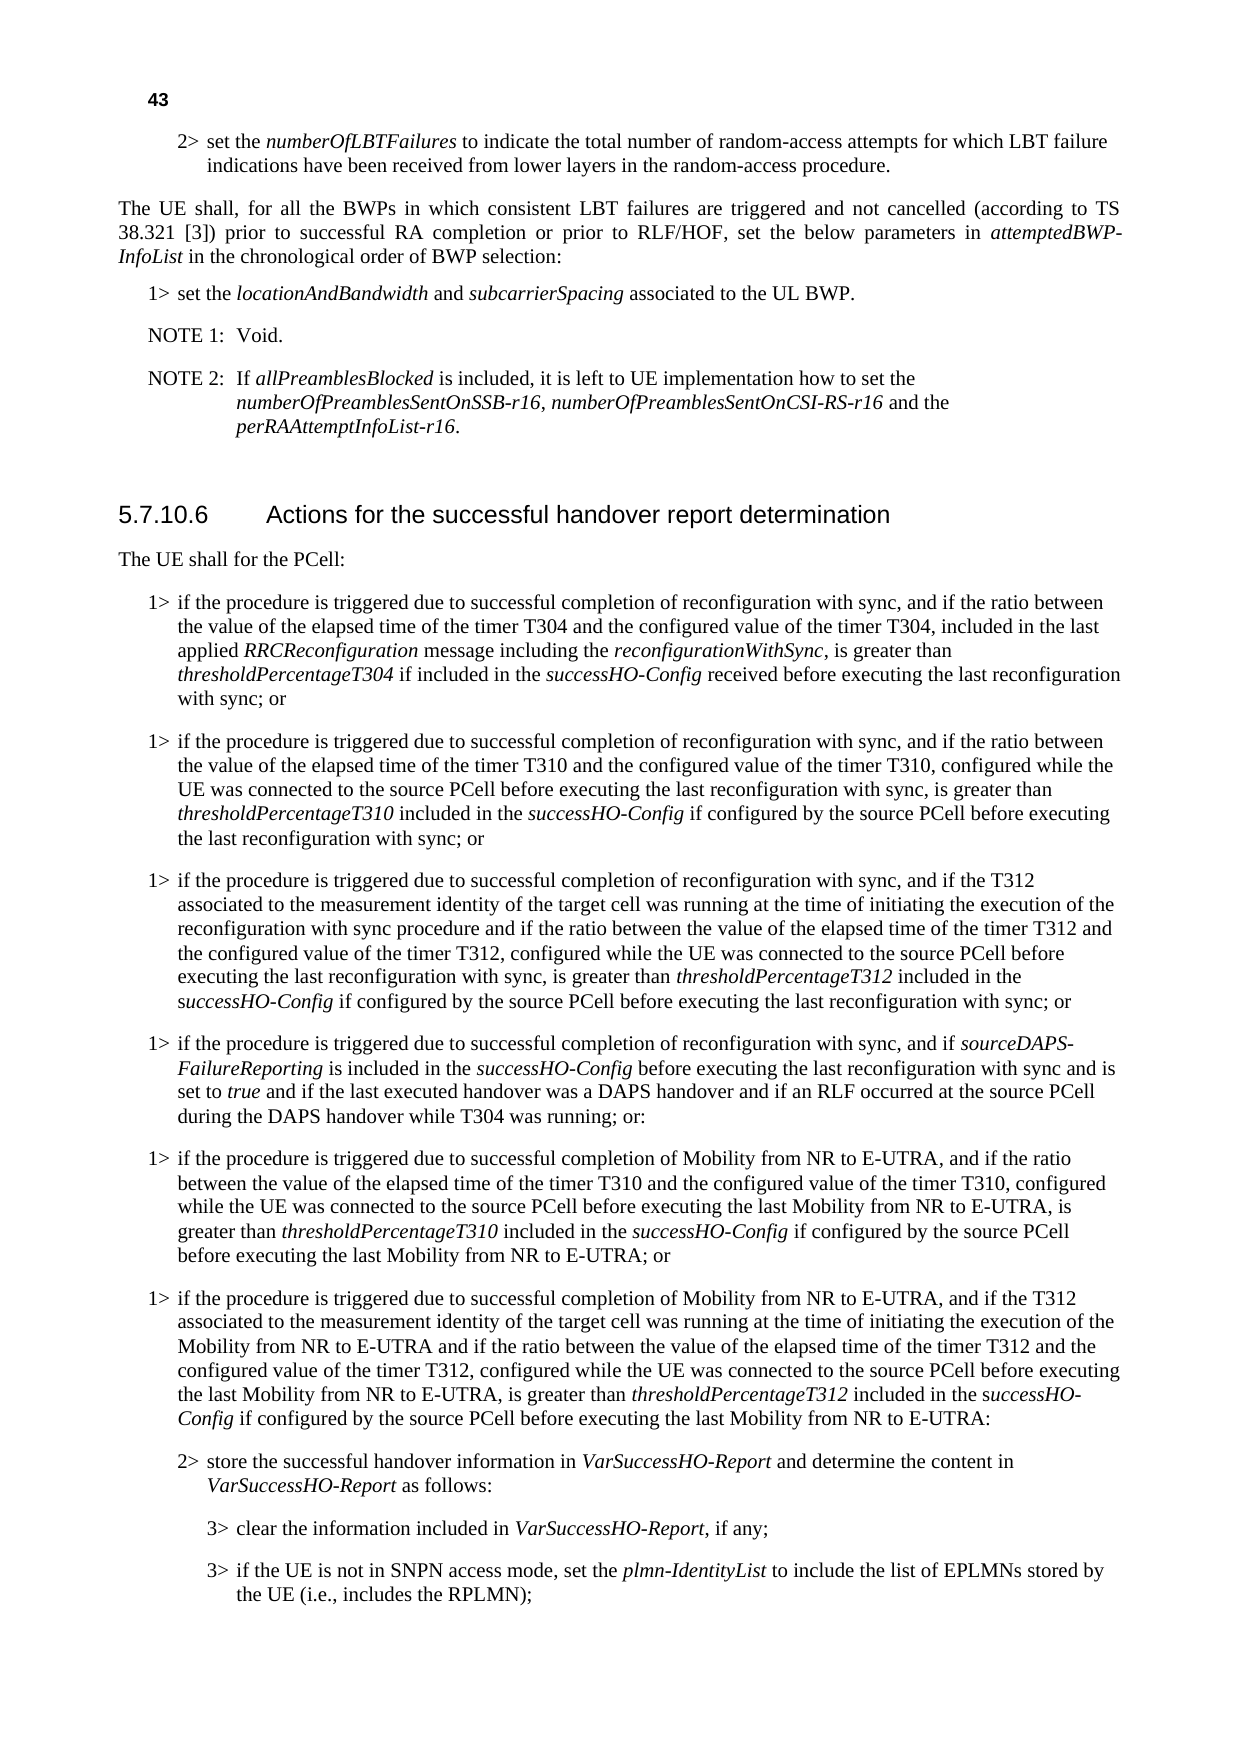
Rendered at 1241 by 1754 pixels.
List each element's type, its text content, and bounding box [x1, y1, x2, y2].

text 3> if the UE is not in SNPN access mode, set the plmn-IdentityList to include the list of EPLMNs stored by the UE (i.e., includes the RPLMN); [207, 1558, 1122, 1606]
text 1> set the locationAndBandwidth and subcarrierSpacing associated to the UL BWP. [148, 280, 1122, 304]
text 1> if the procedure is triggered due to successful completion of reconfiguration with sync, and if sourceDAPS-FailureReporting is included in the successHO-Config before executing the last reconfiguration with sync and is set to true and if the last executed handover was a DAPS handover and if an RLF occurred at the source PCell during the DAPS handover while T304 was running; or: [148, 1031, 1122, 1128]
text 2> store the successful handover information in VarSuccessHO-Report and determine the content in VarSuccessHO-Report as follows: [177, 1448, 1122, 1497]
text NOTE 2: If allPreamblesBlocked is included, it is left to UE implementation how to set the numberOfPreamblesSentOnSSB-r16, numberOfPreamblesSentOnCSI-RS-r16 and the perRAAttemptInfoList-r16. [148, 366, 1122, 438]
text 1> if the procedure is triggered due to successful completion of Mobility from NR to E-UTRA, and if the T312 associated to the measurement identity of the target cell was running at the time of initiating the execution of the Mobility from NR to E-UTRA and if the ratio between the value of the elapsed time of the timer T312 and the configured value of the timer T312, configured while the UE was connected to the source PCell before executing the last Mobility from NR to E-UTRA, is greater than thresholdPercentageT312 included in the successHO-Config if configured by the source PCell before executing the last Mobility from NR to E-UTRA: [148, 1285, 1122, 1430]
text 1> if the procedure is triggered due to successful completion of reconfiguration with sync, and if the T312 associated to the measurement identity of the target cell was running at the time of initiating the execution of the reconfiguration with sync procedure and if the ratio between the value of the elapsed time of the timer T312 and the configured value of the timer T312, configured while the UE was connected to the source PCell before executing the last reconfiguration with sync, is greater than thresholdPercentageT312 included in the successHO-Config if configured by the source PCell before executing the last reconfiguration with sync; or [148, 868, 1122, 1013]
text 2> set the numberOfLBTFailures to indicate the total number of random-access attempts for which LBT failure indications have been received from lower layers in the random-access procedure. [177, 129, 1122, 177]
text 1> if the procedure is triggered due to successful completion of reconfiguration with sync, and if the ratio between the value of the elapsed time of the timer T310 and the configured value of the timer T310, configured while the UE was connected to the source PCell before executing the last reconfiguration with sync, is greater than thresholdPercentageT310 included in the successHO-Config if configured by the source PCell before executing the last reconfiguration with sync; or [148, 729, 1122, 849]
text The UE shall for the PCell: [118, 547, 1122, 571]
subtitle 5.7.10.6 Actions for the successful handover report determination [118, 500, 1122, 528]
text 3> clear the information included in VarSuccessHO-Report, if any; [207, 1515, 1122, 1539]
text 1> if the procedure is triggered due to successful completion of reconfiguration with sync, and if the ratio between the value of the elapsed time of the timer T304 and the configured value of the timer T304, included in the last applied RRCReconfiguration message including the reconfigurationWithSync, is greater than thresholdPercentageT304 if included in the successHO-Config received before executing the last reconfiguration with sync; or [148, 590, 1122, 710]
text 1> if the procedure is triggered due to successful completion of Mobility from NR to E-UTRA, and if the ratio between the value of the elapsed time of the timer T310 and the configured value of the timer T310, configured while the UE was connected to the source PCell before executing the last Mobility from NR to E-UTRA, is greater than thresholdPercentageT310 included in the successHO-Config if configured by the source PCell before executing the last Mobility from NR to E-UTRA; or [148, 1146, 1122, 1267]
text NOTE 1: Void. [148, 323, 1122, 347]
text The UE shall, for all the BWPs in which consistent LBT failures are triggered and not cancelled (according to TS 38.321 [3]) prior to successful RA completion or prior to RLF/HOF, set the below parameters in attemptedBWP-InfoList in the chronological order of BWP selection: [118, 196, 1122, 268]
